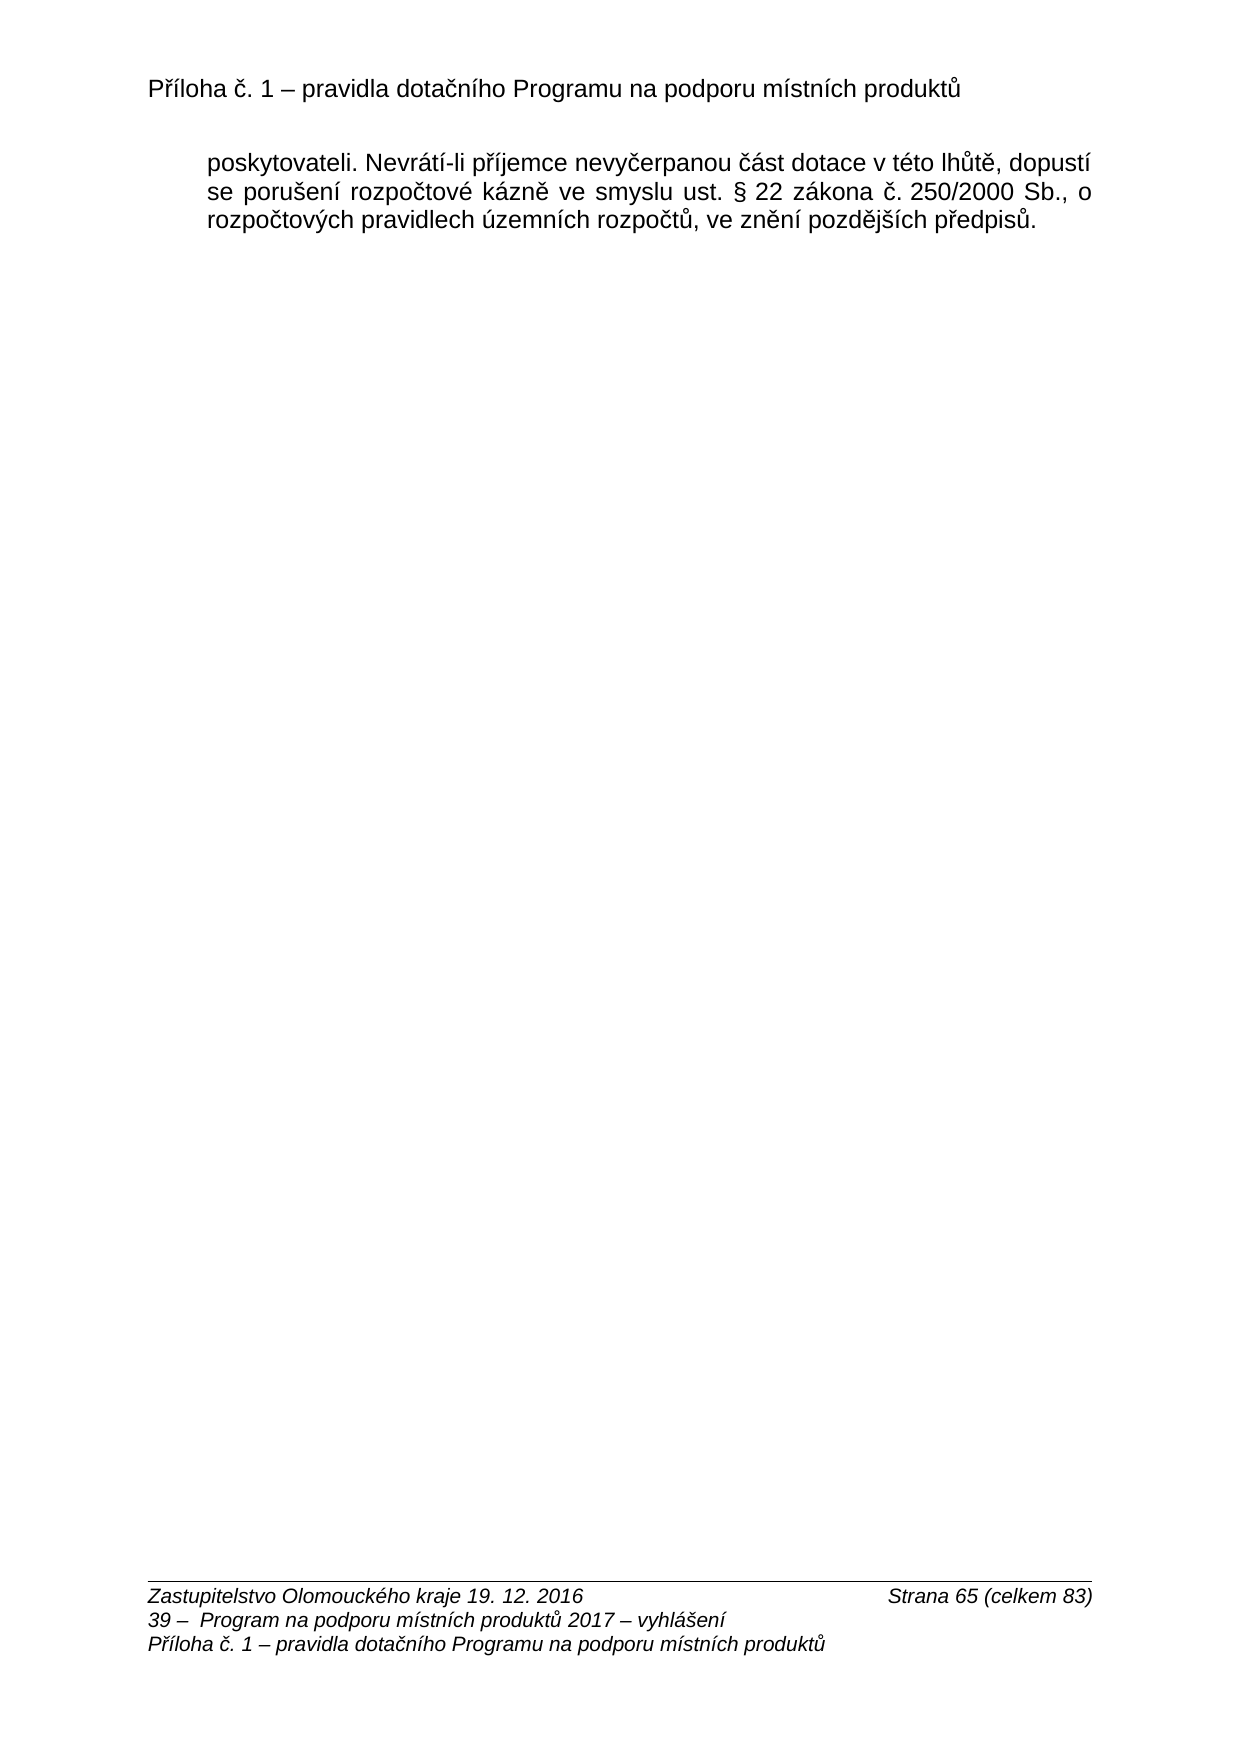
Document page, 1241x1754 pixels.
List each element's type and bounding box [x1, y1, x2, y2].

list [148, 148, 1092, 234]
